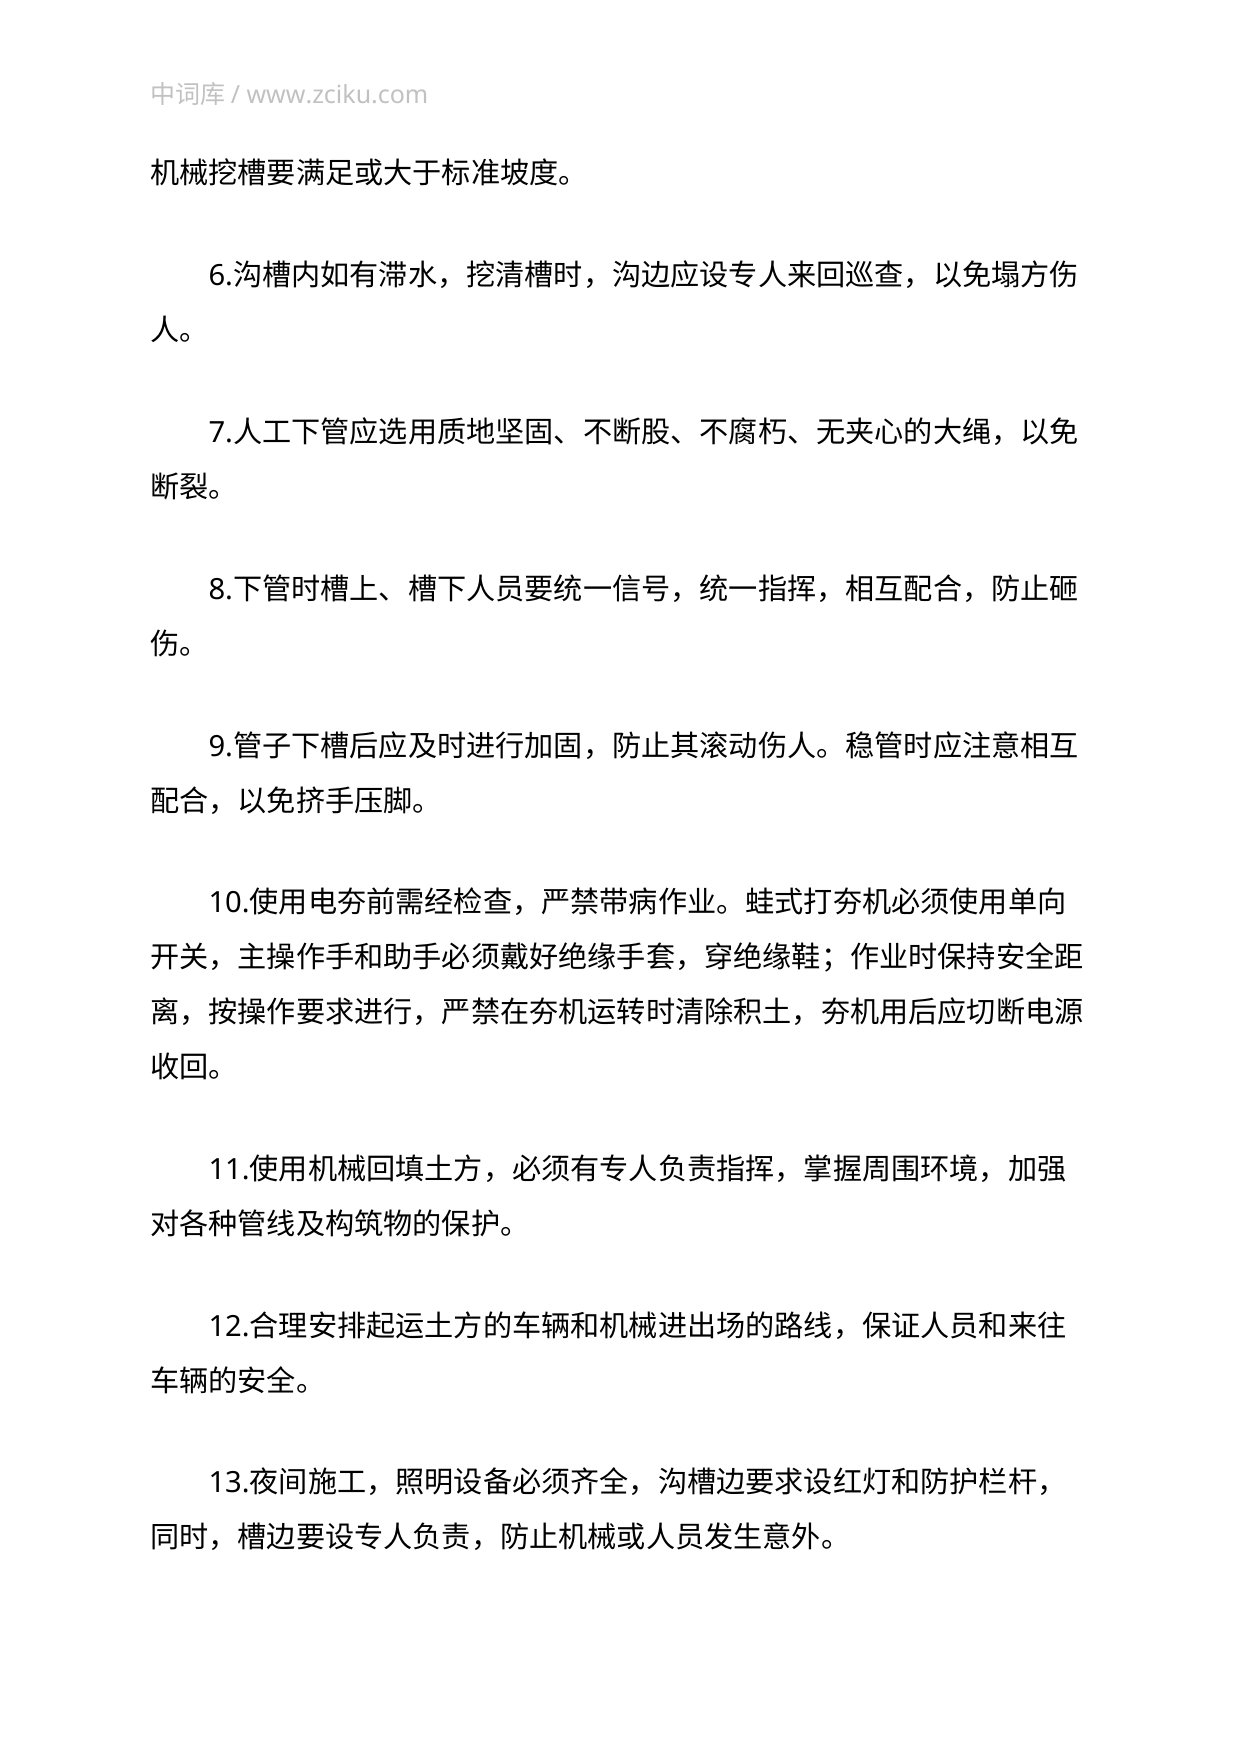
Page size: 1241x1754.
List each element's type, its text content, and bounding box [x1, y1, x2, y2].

text 6.沟槽内如有滞水，挖清槽时，沟边应设专人来回巡查，以免塌方伤人。 [150, 252, 1090, 349]
text 8.下管时槽上、槽下人员要统一信号，统一指挥，相互配合，防止砸伤。 [150, 565, 1090, 663]
text 13.夜间施工，照明设备必须齐全，沟槽边要求设红灯和防护栏杆，同时，槽边要设专人负责，防止机械或人员发生意外。 [150, 1459, 1090, 1556]
text 7.人工下管应选用质地坚固、不断股、不腐朽、无夹心的大绳，以免断裂。 [150, 408, 1090, 506]
text 12.合理安排起运土方的车辆和机械进出场的路线，保证人员和来往车辆的安全。 [150, 1302, 1090, 1399]
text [150, 150, 1090, 192]
text 9.管子下槽后应及时进行加固，防止其滚动伤人。稳管时应注意相互配合，以免挤手压脚。 [150, 722, 1090, 819]
text 11.使用机械回填土方，必须有专人负责指挥，掌握周围环境，加强对各种管线及构筑物的保护。 [150, 1145, 1090, 1243]
text 10.使用电夯前需经检查，严禁带病作业。蛙式打夯机必须使用单向开关，主操作手和助手必须戴好绝缘手套，穿绝缘鞋；作业时保持安全距离，按操作要求进行，严禁在夯机运转时清除积土，夯机用后应切断电源收回。 [150, 879, 1090, 1086]
